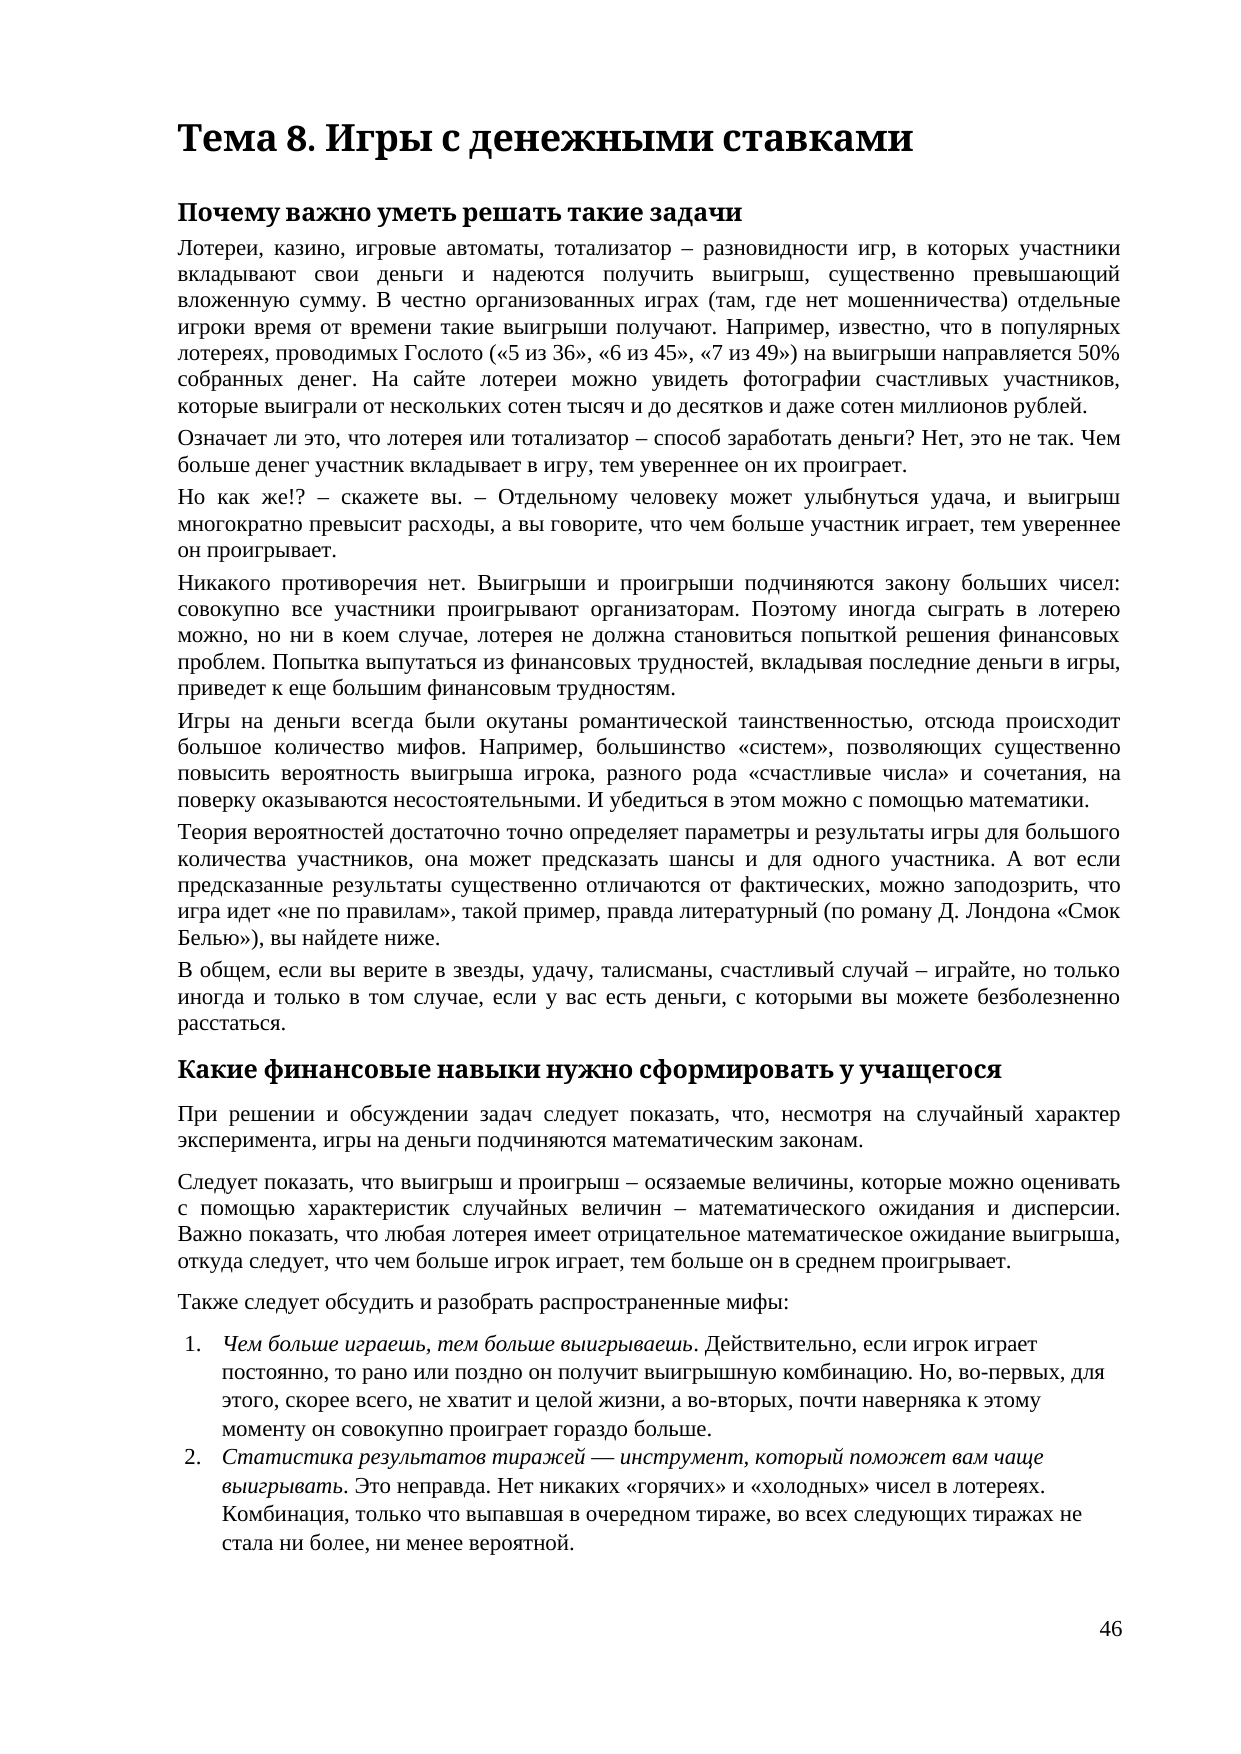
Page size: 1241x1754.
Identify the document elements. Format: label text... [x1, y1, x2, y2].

text В общем, если вы верите в звезды, удачу, талисманы, счастливый случай – играйте, но только иногда и только в том случае, если у вас есть деньги, с которыми вы можете безболезненно расстаться. [177, 956, 1122, 1036]
subtitle Игры с денежными ставками [177, 118, 1122, 161]
text При решении и обсуждении задач следует показать, что, несмотря на случайный характер эксперимента, игры на деньги подчиняются математическим законам. [177, 1100, 1122, 1153]
text Игры на деньги всегда были окутаны романтической таинственностью, отсюда происходит большое количество мифов. Например, большинство «систем», позволяющих существенно повысить вероятность выигрыша игрока, разного рода «счастливые числа» и сочетания, на поверку оказываются несостоятельными. И убедиться в этом можно с помощью математики. [177, 707, 1122, 812]
list Статистика результатов тиражей ― инструмент, который поможет вам чаще выигрывать. Это неправда. Нет никаких «горячих» и «холодных» чисел в лотереях. Комбинация, только что выпавшая в очередном тираже, во всех следующих тиражах не стала ни более, ни менее вероятной. [184, 1443, 1122, 1555]
text Но как же!? – скажете вы. – Отдельному человеку может улыбнуться удача, и выигрыш многократно превысит расходы, а вы говорите, что чем больше участник играет, тем увереннее он проигрывает. [177, 483, 1122, 562]
subtitle Какие финансовые навыки нужно сформировать у учащегося [177, 1056, 1122, 1085]
text Означает ли это, что лотерея или тотализатор – способ заработать деньги? Нет, это не так. Чем больше денег участник вкладывает в игру, тем увереннее он их проиграет. [177, 424, 1122, 477]
text Следует показать, что выигрыш и проигрыш – осязаемые величины, которые можно оценивать с помощью характеристик случайных величин – математического ожидания и дисперсии. Важно показать, что любая лотерея имеет отрицательное математическое ожидание выигрыша, откуда следует, что чем больше игрок играет, тем больше он в среднем проигрывает. [177, 1168, 1122, 1273]
text Теория вероятностей достаточно точно определяет параметры и результаты игры для большого количества участников, она может предсказать шансы и для одного участника. А вот если предсказанные результаты существенно отличаются от фактических, можно заподозрить, что игра идет «не по правилам», такой пример, правда литературный (по роману Д. Лондона «Смок Белью»), вы найдете ниже. [177, 818, 1122, 950]
text Лотереи, казино, игровые автоматы, тотализатор – разновидности игр, в которых участники вкладывают свои деньги и надеются получить выигрыш, существенно превышающий вложенную сумму. В честно организованных играх (там, где нет мошенничества) отдельные игроки время от времени такие выигрыши получают. Например, известно, что в популярных лотереях, проводимых Гослото («5 из 36», «6 из 45», «7 из 49») на выигрыши направляется 50% собранных денег. На сайте лотереи можно увидеть фотографии счастливых участников, которые выиграли от нескольких сотен тысяч и до десятков и даже сотен миллионов рублей. [177, 234, 1122, 418]
list Чем больше играешь, тем больше выигрываешь. Действительно, если игрок играет постоянно, то рано или поздно он получит выигрышную комбинацию. Но, во-первых, для этого, скорее всего, не хватит и целой жизни, а во-вторых, почти наверняка к этому моменту он совокупно проиграет гораздо больше. [184, 1329, 1122, 1441]
text Также следует обсудить и разобрать распространенные мифы: [177, 1288, 1122, 1314]
subtitle Почему важно уметь решать такие задачи [177, 199, 1122, 227]
text Никакого противоречия нет. Выигрыши и проигрыши подчиняются закону больших чисел: совокупно все участники проигрывают организаторам. Поэтому иногда сыграть в лотерею можно, но ни в коем случае, лотерея не должна становиться попыткой решения финансовых проблем. Попытка выпутаться из финансовых трудностей, вкладывая последние деньги в игры, приведет к еще большим финансовым трудностям. [177, 569, 1122, 701]
